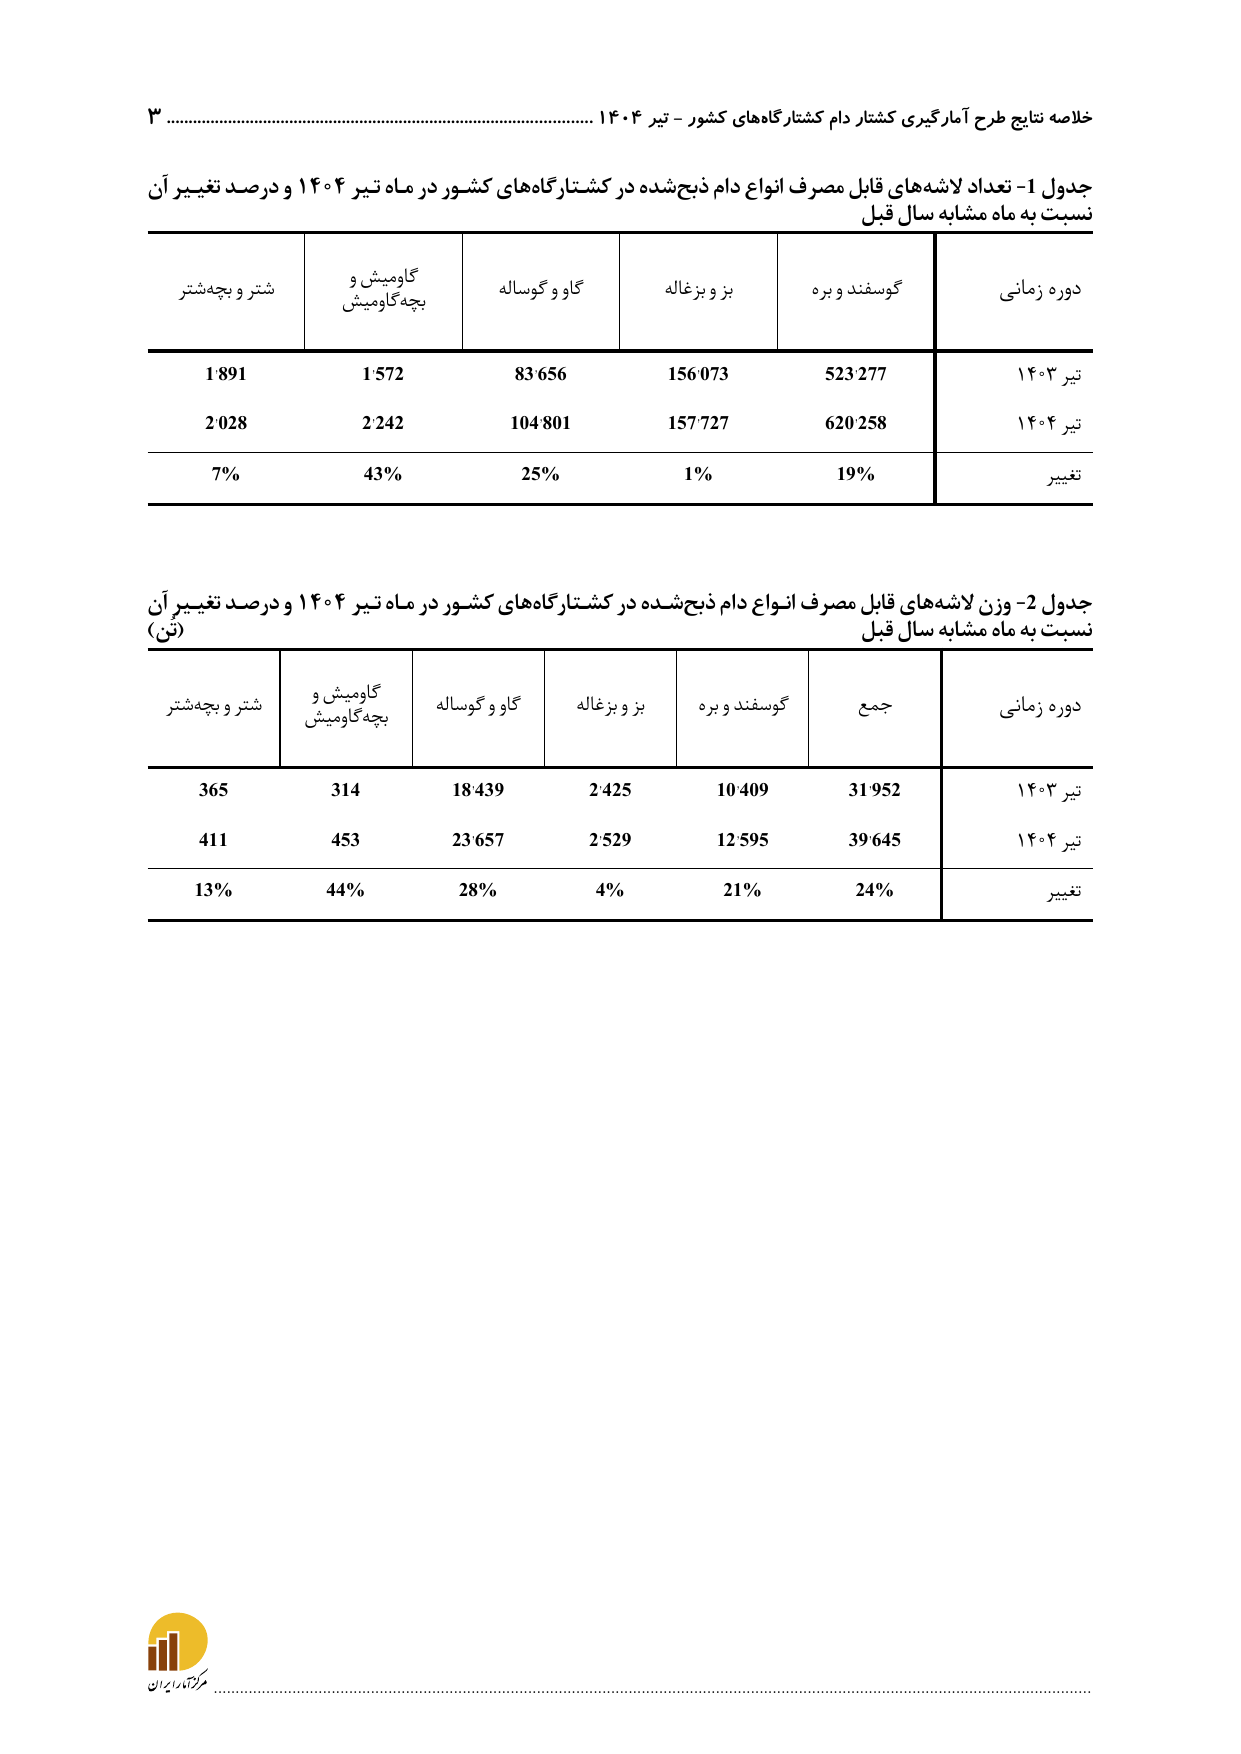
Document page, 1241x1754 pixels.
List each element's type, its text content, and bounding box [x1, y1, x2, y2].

table_cell 2٬242 [305, 402, 462, 452]
table_header شتر و بچه‌شتر [148, 651, 279, 766]
subtitle جدول 1- تعداد لاشه‌های قابل مصرف انواع دام ذبح‌شده در کشتارگاه‌های کشور در ماه تیر ۱۴۰۴ و درصد تغییر آن نسبت به ماه مشابه سال قبل [148, 177, 1092, 229]
table_header جمع [809, 651, 940, 766]
table_header گاو و گوساله [463, 234, 619, 349]
table_cell 314 [280, 769, 412, 818]
table_cell 2٬425 [544, 769, 677, 818]
table_cell 1٬891 [148, 353, 305, 402]
table_cell 18٬439 [412, 769, 544, 818]
table_cell تیر ۱۴۰۳ [937, 353, 1092, 402]
table_header دوره زمانی [937, 234, 1092, 349]
table_cell 523٬277 [778, 353, 933, 402]
table_cell 31٬952 [809, 769, 940, 818]
table_cell تغییر [937, 453, 1092, 503]
table_cell 620٬258 [778, 402, 933, 452]
table_cell 23٬657 [412, 819, 544, 868]
table_cell 365 [148, 769, 280, 818]
table_cell 13% [148, 869, 280, 919]
table_cell 21% [677, 869, 809, 919]
table_cell 25% [462, 453, 620, 503]
table_cell 39٬645 [809, 819, 940, 868]
table_cell 10٬409 [677, 769, 809, 818]
table_header گاومیش و بچه‌گاومیش [305, 234, 462, 349]
table_cell 24% [809, 869, 940, 919]
table_header دوره زمانی [943, 651, 1092, 766]
table_cell تغییر [943, 869, 1092, 919]
table_header بز و بزغاله [545, 651, 676, 766]
table_cell 1٬572 [305, 353, 462, 402]
table_cell 43% [305, 453, 462, 503]
table_cell تیر ۱۴۰۴ [943, 819, 1092, 868]
table_header بز و بزغاله [620, 234, 777, 349]
table_cell 7% [148, 453, 305, 503]
table_cell 453 [280, 819, 412, 868]
table_cell 1% [620, 453, 777, 503]
subtitle جدول 2- وزن لاشه‌های قابل مصرف انواع دام ذبح‌شده در کشتارگاه‌های کشور در ماه تیر ۱۴۰۴ و درصد تغییر آن نسبت به ماه مشابه سال قبل (تُن) [148, 593, 1092, 645]
table_header گاومیش و بچه‌گاومیش [281, 651, 412, 766]
table_header گوسفند و بره [778, 234, 933, 349]
table_cell 157٬727 [620, 402, 777, 452]
table_cell 2٬028 [148, 402, 305, 452]
table_cell 12٬595 [677, 819, 809, 868]
table_cell 28% [412, 869, 544, 919]
table_cell 411 [148, 819, 280, 868]
table_cell 2٬529 [544, 819, 677, 868]
table_header گوسفند و بره [677, 651, 808, 766]
table_cell 19% [778, 453, 933, 503]
table_header شتر و بچه‌شتر [148, 234, 304, 349]
table_cell 156٬073 [620, 353, 777, 402]
table_cell تیر ۱۴۰۴ [937, 402, 1092, 452]
table_cell 44% [280, 869, 412, 919]
table_header گاو و گوساله [413, 651, 544, 766]
table_cell 4% [544, 869, 677, 919]
table_cell 83٬656 [462, 353, 620, 402]
table_cell تیر ۱۴۰۳ [943, 769, 1092, 818]
table_cell 104٬801 [462, 402, 620, 452]
